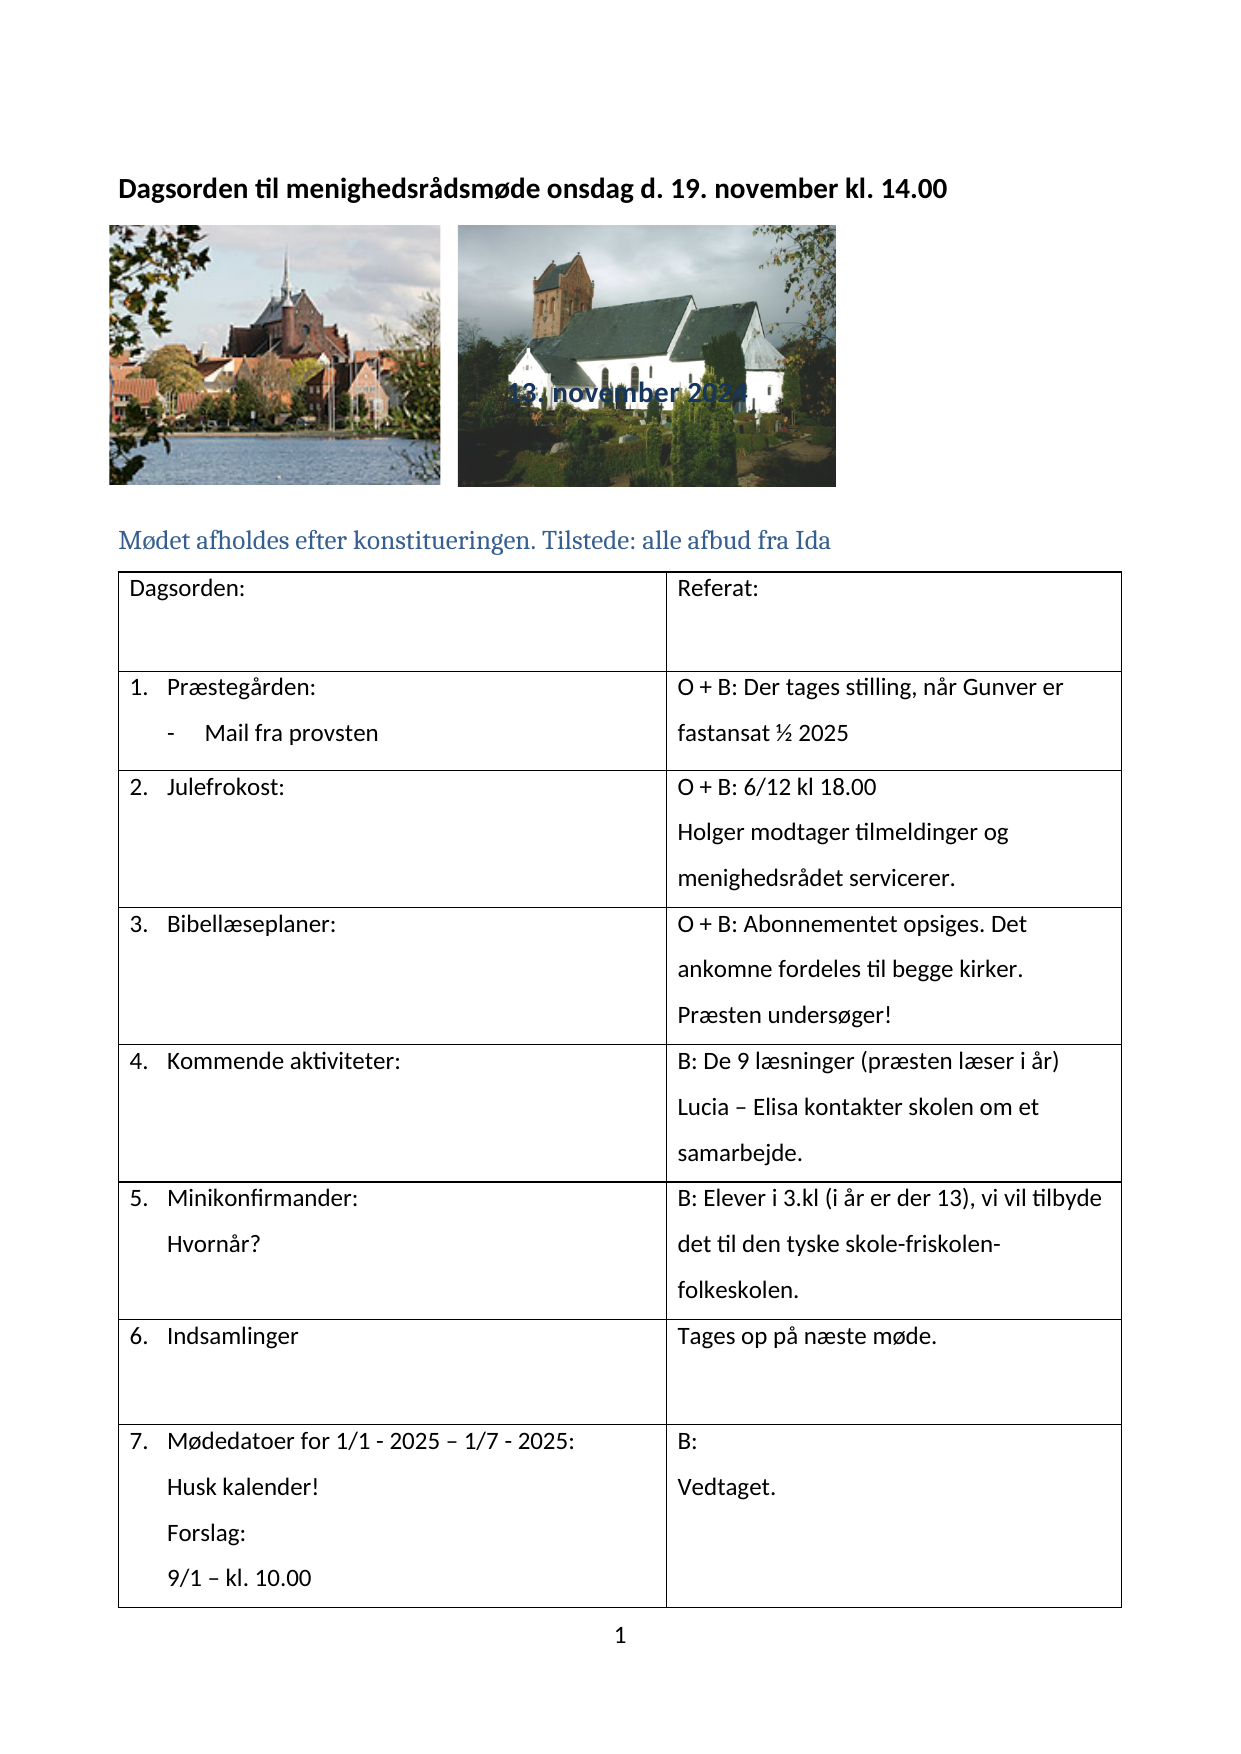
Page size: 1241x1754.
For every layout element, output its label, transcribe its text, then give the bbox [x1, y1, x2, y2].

table_cell O + B: Abonnementet opsiges. Det ankomne fordeles til begge kirker. Præsten undersøger! [667, 908, 1121, 1044]
table_cell B: Vedtaget. [667, 1425, 1121, 1607]
table_cell Præstegården: Mail fra provsten [119, 672, 666, 769]
table_cell Kommende aktiviteter: [119, 1045, 666, 1181]
table_cell O + B: Der tages stilling, når Gunver er fastansat ½ 2025 [667, 672, 1121, 769]
table_cell B: De 9 læsninger (præsten læser i år) Lucia – Elisa kontakter skolen om et samarbejde. [667, 1045, 1121, 1181]
table_cell Minikonfirmander: Hvornår? [119, 1183, 666, 1319]
table_cell O + B: 6/12 kl 18.00 Holger modtager tilmeldinger og menighedsrådet servicerer. [667, 771, 1121, 907]
table_cell Julefrokost: [119, 771, 666, 907]
table_cell Bibellæseplaner: [119, 908, 666, 1044]
table_cell Tages op på næste møde. [667, 1320, 1121, 1424]
table_header Referat: [667, 573, 1121, 671]
table_cell B: Elever i 3.kl (i år er der 13), vi vil tilbyde det til den tyske skole-friskolen-folkeskolen. [667, 1183, 1121, 1319]
subtitle Mødet afholdes efter konstitueringen. Tilstede: alle afbud fra Ida [118, 525, 1122, 556]
table_header Dagsorden: [119, 573, 666, 671]
table_cell Indsamlinger [119, 1320, 666, 1424]
picture [457, 225, 836, 487]
picture [109, 225, 441, 485]
